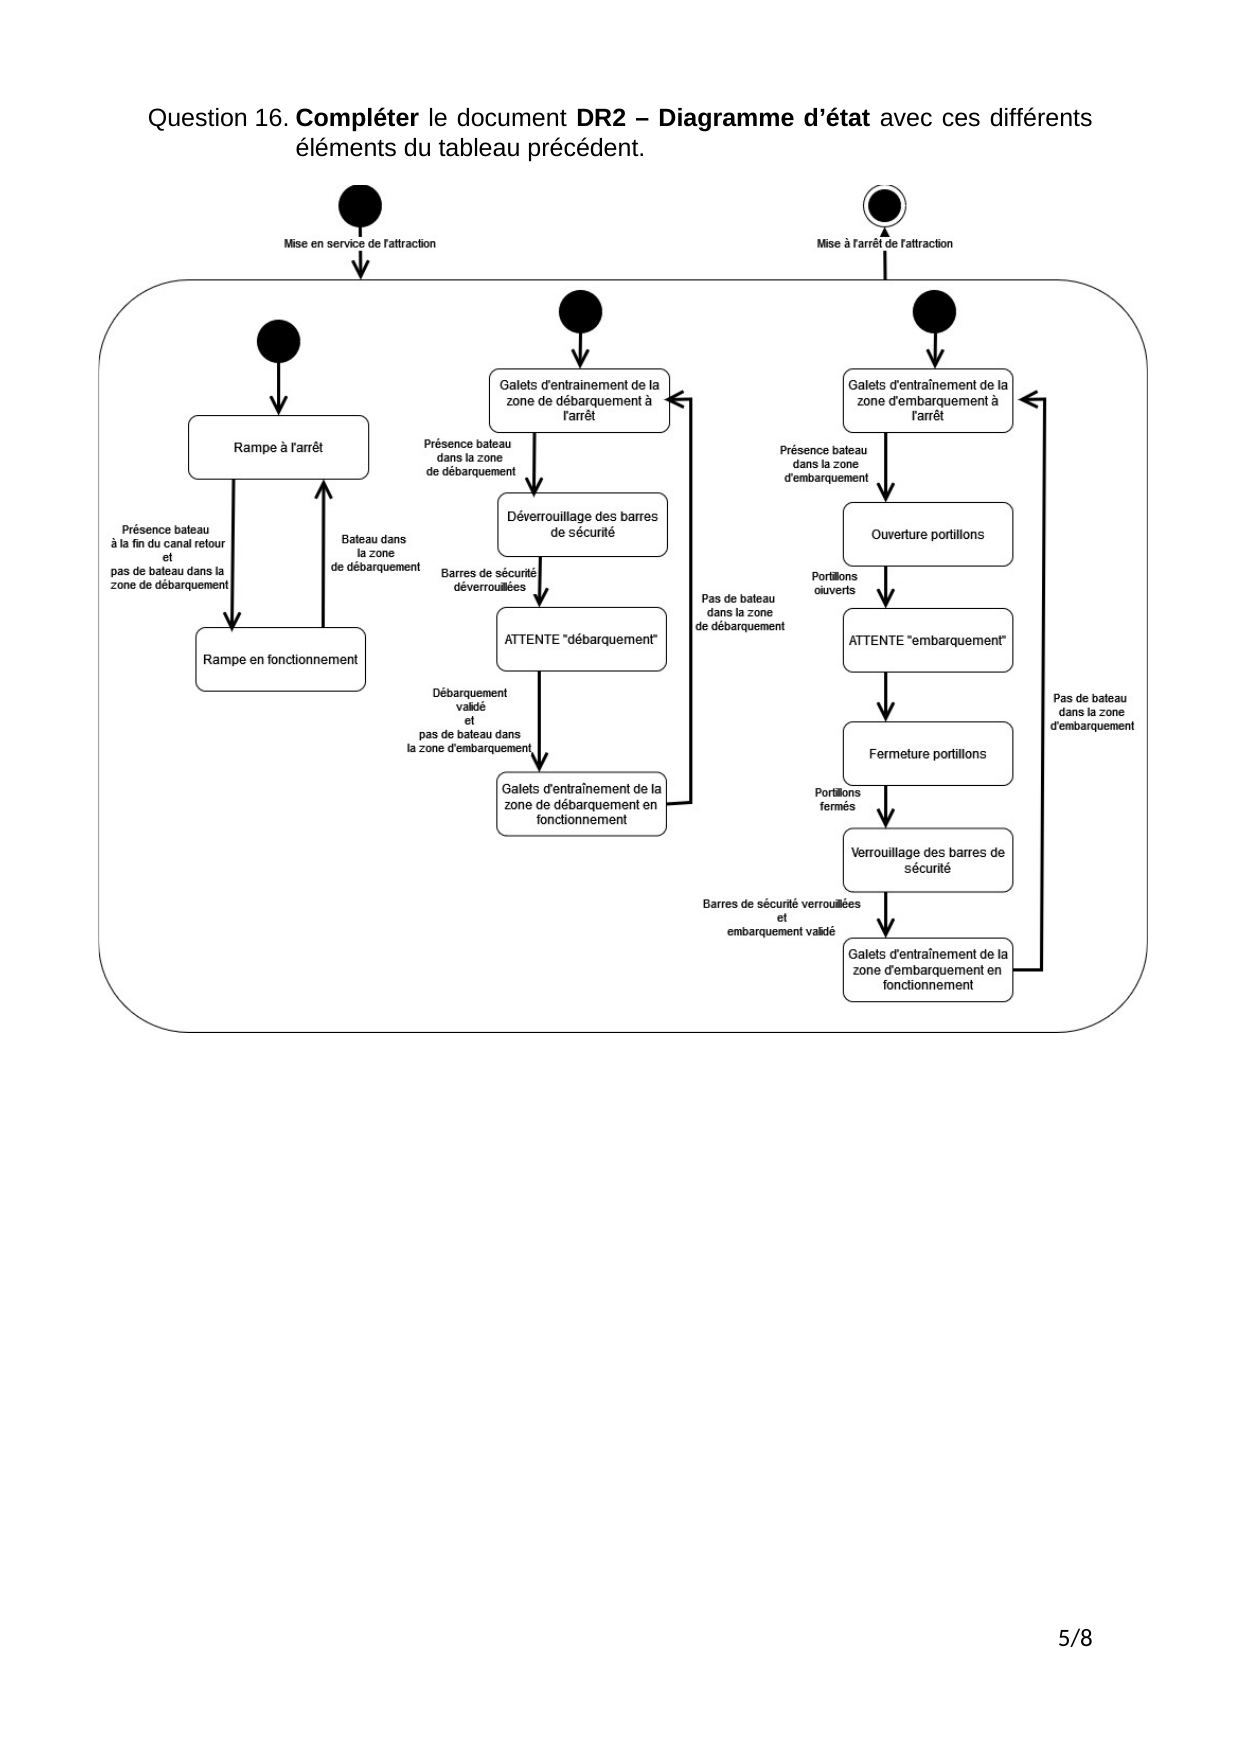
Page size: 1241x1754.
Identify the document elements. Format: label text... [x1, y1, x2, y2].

subtitle Compléter le document DR2 – Diagramme d’état avec ces différents éléments du tableau précédent. [148, 103, 1093, 162]
picture [98, 185, 1148, 1033]
